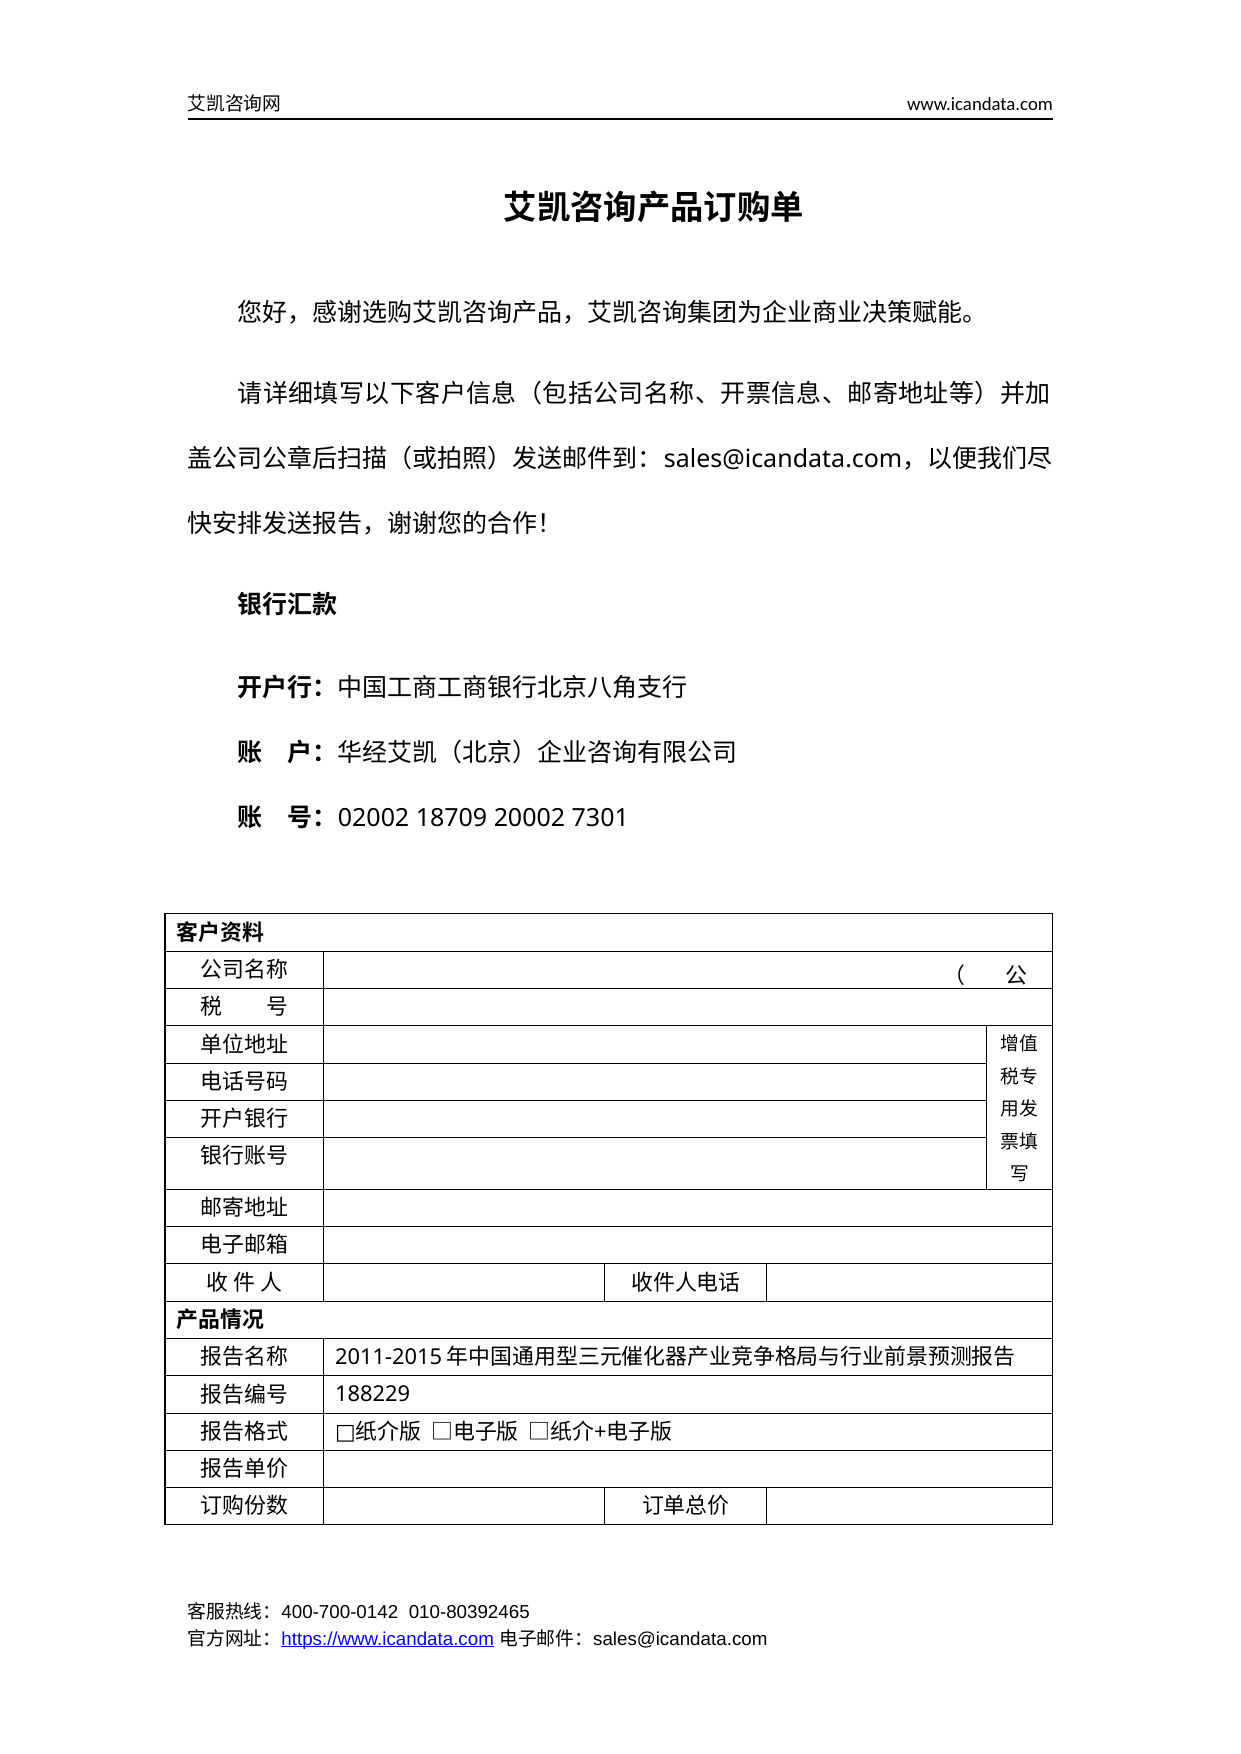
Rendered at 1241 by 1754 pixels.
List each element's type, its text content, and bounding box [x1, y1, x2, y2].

text 开户行：中国工商工商银行北京八角支行 [187, 653, 1053, 718]
table_cell 报告单价 [166, 1451, 323, 1487]
table_cell 电子邮箱 [166, 1227, 323, 1263]
text 银行汇款 [187, 570, 1053, 635]
table_cell 邮寄地址 [166, 1190, 323, 1226]
table_cell [324, 1101, 986, 1137]
table_cell 电话号码 [166, 1064, 323, 1100]
text 艾凯咨询产品订购单 [187, 172, 1053, 237]
table_cell [324, 989, 1052, 1025]
table_cell 报告格式 [166, 1414, 323, 1450]
table_cell 报告名称 [166, 1339, 323, 1375]
table_cell 开户银行 [166, 1101, 323, 1137]
table_cell 订购份数 [166, 1488, 323, 1524]
text 账 户：华经艾凯（北京）企业咨询有限公司 [187, 718, 1053, 783]
table_cell 税 号 [166, 989, 323, 1025]
table_cell [324, 1451, 1052, 1487]
table_cell 188229 [324, 1376, 1052, 1412]
table_cell 公司名称 [166, 952, 323, 988]
text 账 号：02002 18709 20002 7301 [187, 783, 1053, 848]
text 您好，感谢选购艾凯咨询产品，艾凯咨询集团为企业商业决策赋能。 [187, 278, 1053, 343]
table_cell [324, 1227, 1052, 1263]
table_cell [324, 1264, 604, 1301]
table_cell 收件人电话 [605, 1264, 766, 1301]
table_cell [324, 1190, 1052, 1226]
table_cell [324, 1488, 604, 1524]
table_cell [767, 1264, 1052, 1301]
table_cell 单位地址 [166, 1026, 323, 1062]
table_cell 增值税专用发票填写 [987, 1026, 1052, 1189]
table_cell [324, 1026, 986, 1062]
table_cell 报告编号 [166, 1376, 323, 1412]
table_cell 收 件 人 [166, 1264, 323, 1301]
table_cell 银行账号 [166, 1138, 323, 1189]
table_cell 2011-2015年中国通用型三元催化器产业竞争格局与行业前景预测报告 [324, 1339, 1052, 1375]
table_cell 产品情况 [166, 1302, 1052, 1338]
table_cell [324, 952, 1052, 988]
table_cell □纸介版 □电子版 □纸介+电子版 [324, 1414, 1052, 1450]
table_cell [324, 1064, 986, 1100]
table_header 客户资料 [166, 914, 1052, 951]
text 请详细填写以下客户信息（包括公司名称、开票信息、邮寄地址等）并加盖公司公章后扫描（或拍照）发送邮件到：sales@icandata.com，以便我们尽快安排发送报告，谢谢您的合作！ [187, 359, 1053, 554]
table_cell [324, 1138, 986, 1189]
table_cell [767, 1488, 1052, 1524]
table_cell 订单总价 [605, 1488, 766, 1524]
